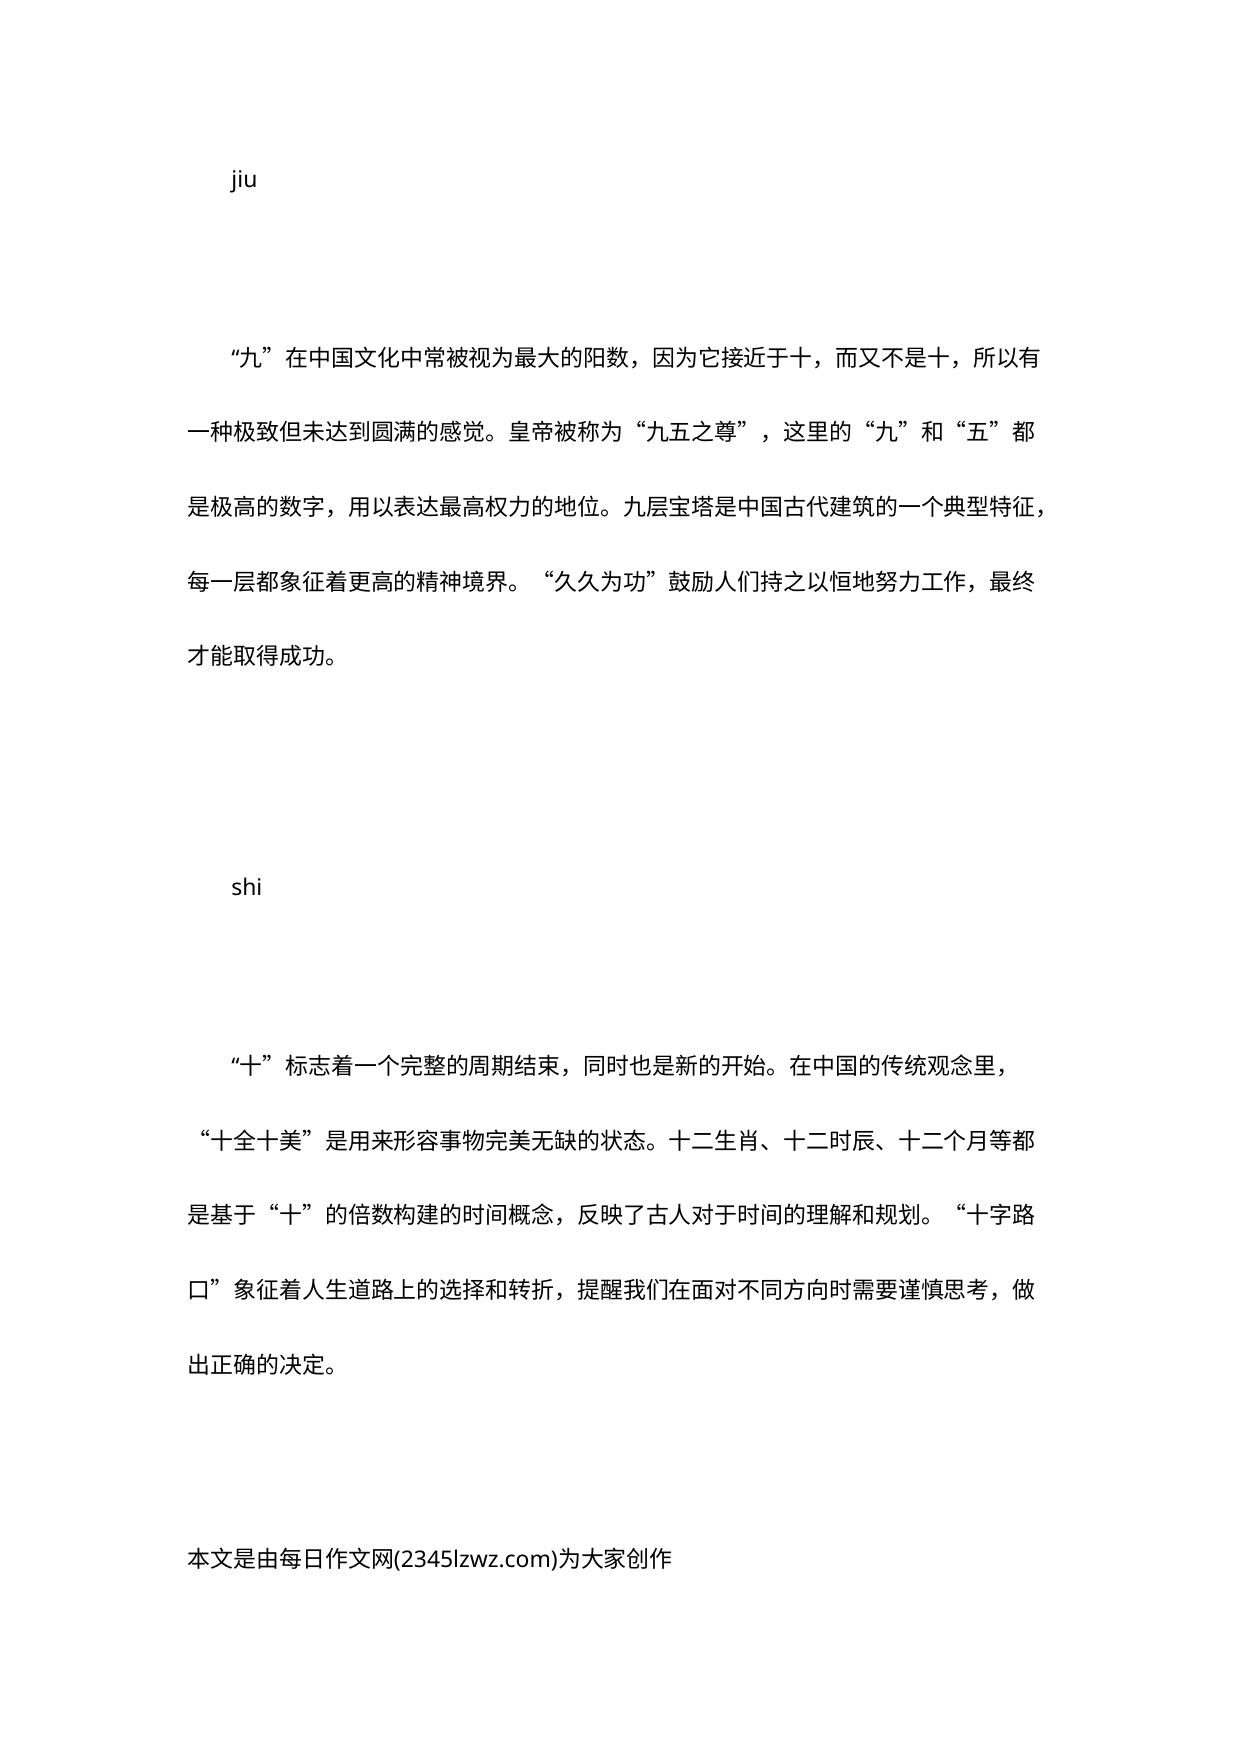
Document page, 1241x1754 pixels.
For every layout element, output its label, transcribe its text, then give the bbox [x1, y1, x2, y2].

text 本文是由每日作文网(2345lzwz.com)为大家创作 [187, 1525, 1053, 1590]
text jiu [187, 162, 1053, 194]
text shi [187, 870, 1053, 903]
text “十”标志着一个完整的周期结束，同时也是新的开始。在中国的传统观念里，“十全十美”是用来形容事物完美无缺的状态。十二生肖、十二时辰、十二个月等都是基于“十”的倍数构建的时间概念，反映了古人对于时间的理解和规划。“十字路口”象征着人生道路上的选择和转折，提醒我们在面对不同方向时需要谨慎思考，做出正确的决定。 [187, 1032, 1053, 1396]
text “九”在中国文化中常被视为最大的阳数，因为它接近于十，而又不是十，所以有一种极致但未达到圆满的感觉。皇帝被称为“九五之尊”，这里的“九”和“五”都是极高的数字，用以表达最高权力的地位。九层宝塔是中国古代建筑的一个典型特征，每一层都象征着更高的精神境界。“久久为功”鼓励人们持之以恒地努力工作，最终才能取得成功。 [187, 323, 1053, 687]
